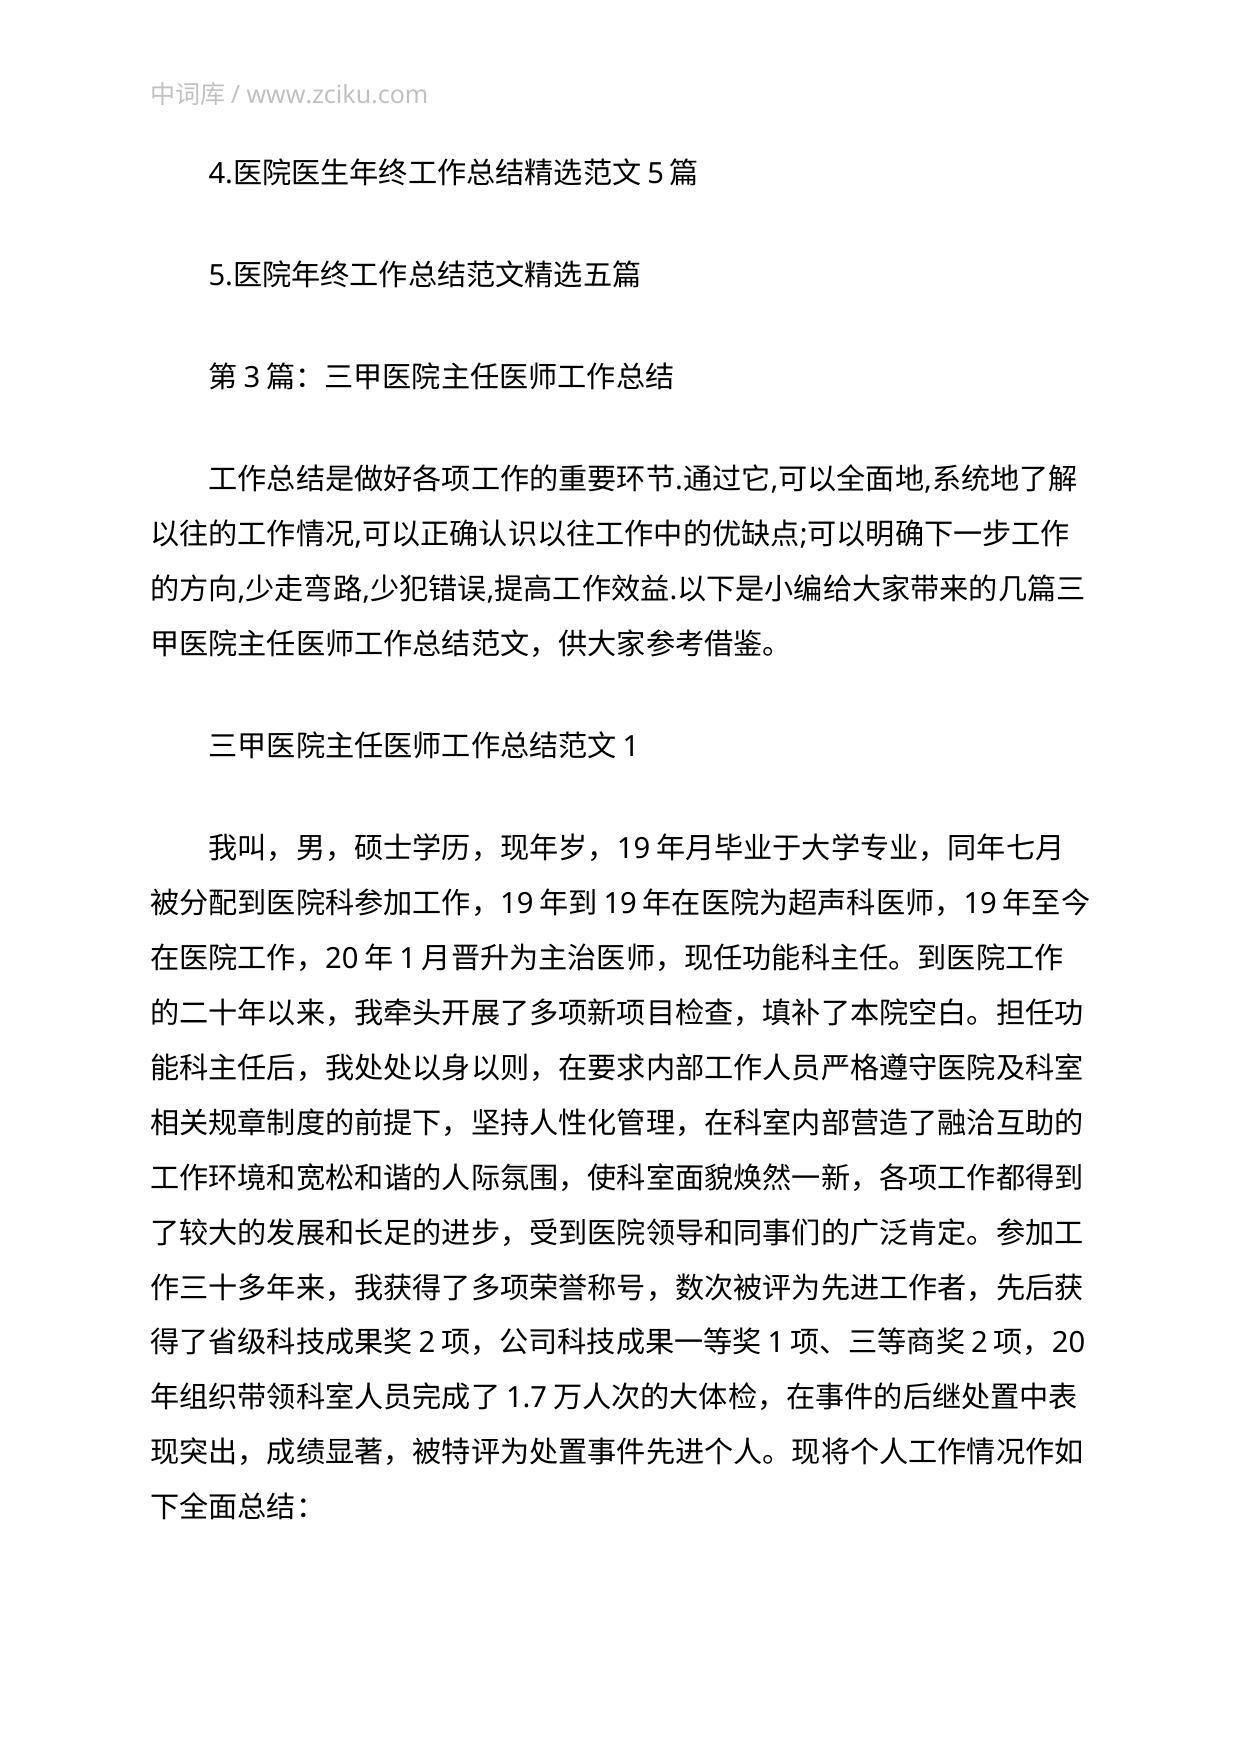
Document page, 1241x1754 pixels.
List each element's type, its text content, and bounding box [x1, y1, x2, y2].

text 三甲医院主任医师工作总结范文1 [150, 723, 1090, 765]
text 第3篇：三甲医院主任医师工作总结 [150, 354, 1090, 396]
text 工作总结是做好各项工作的重要环节.通过它,可以全面地,系统地了解以往的工作情况,可以正确认识以往工作中的优缺点;可以明确下一步工作的方向,少走弯路,少犯错误,提高工作效益.以下是小编给大家带来的几篇三甲医院主任医师工作总结范文，供大家参考借鉴。 [150, 456, 1090, 663]
text 5.医院年终工作总结范文精选五篇 [150, 252, 1090, 294]
text 我叫，男，硕士学历，现年岁，19年月毕业于大学专业，同年七月被分配到医院科参加工作，19年到19年在医院为超声科医师，19年至今在医院工作，20年1月晋升为主治医师，现任功能科主任。到医院工作的二十年以来，我牵头开展了多项新项目检查，填补了本院空白。担任功能科主任后，我处处以身以则，在要求内部工作人员严格遵守医院及科室相关规章制度的前提下，坚持人性化管理，在科室内部营造了融洽互助的工作环境和宽松和谐的人际氛围，使科室面貌焕然一新，各项工作都得到了较大的发展和长足的进步，受到医院领导和同事们的广泛肯定。参加工作三十多年来，我获得了多项荣誉称号，数次被评为先进工作者，先后获得了省级科技成果奖2项，公司科技成果一等奖1项、三等商奖2项，20年组织带领科室人员完成了1.7万人次的大体检，在事件的后继处置中表现突出，成绩显著，被特评为处置事件先进个人。现将个人工作情况作如下全面总结： [150, 825, 1090, 1526]
text 4.医院医生年终工作总结精选范文5篇 [150, 150, 1090, 192]
